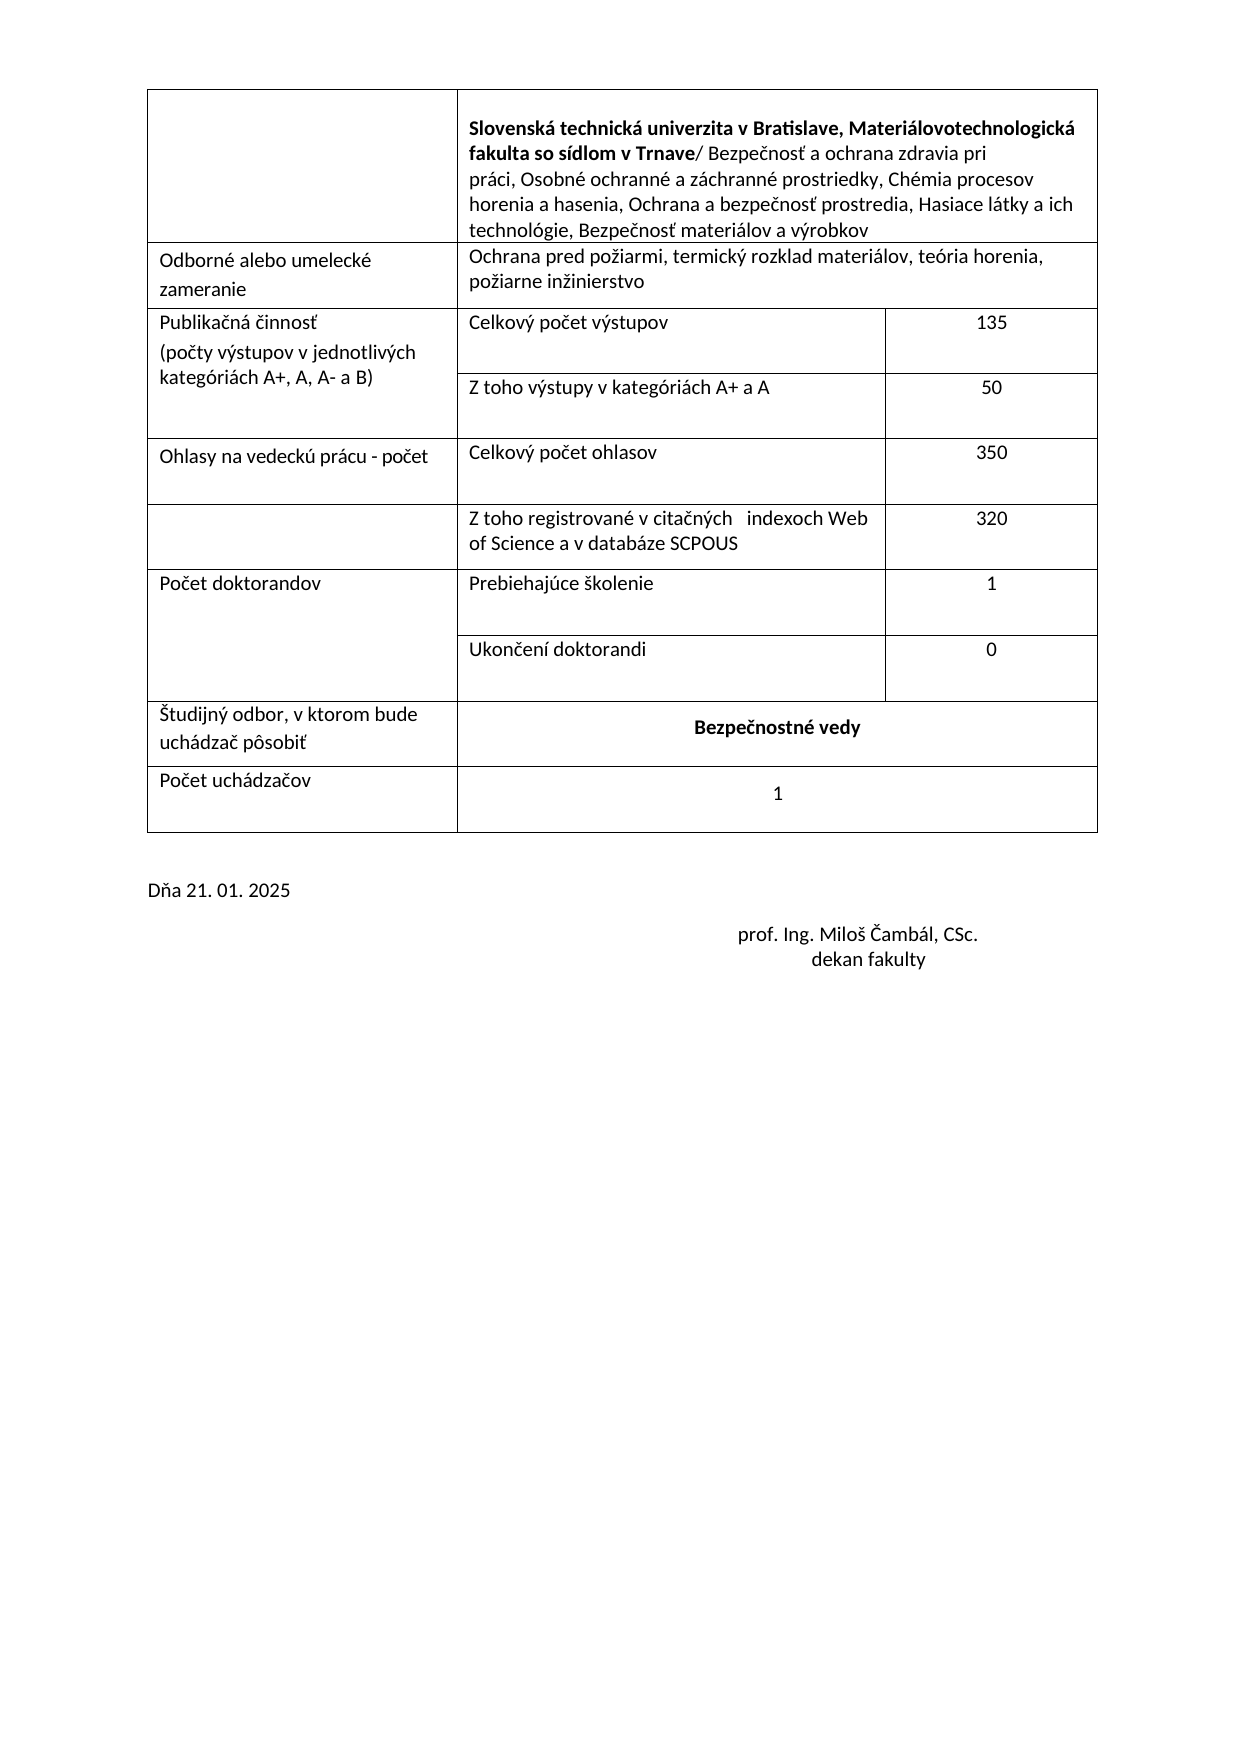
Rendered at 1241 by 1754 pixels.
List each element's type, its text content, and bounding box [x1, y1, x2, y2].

table_cell Bezpečnostné vedy [458, 702, 1097, 766]
table_cell 50 [886, 374, 1097, 438]
table_cell Ochrana pred požiarmi, termický rozklad materiálov, teória horenia, požiarne inžinierstvo [458, 243, 1097, 308]
text dekan fakulty [148, 946, 1092, 972]
table_cell Počet uchádzačov [148, 767, 457, 832]
table_cell Z toho registrované v citačných indexoch Web of Science a v databáze SCPOUS [458, 505, 885, 569]
table_cell Z toho výstupy v kategóriách A+ a A [458, 374, 885, 438]
table_cell Prebiehajúce školenie [458, 570, 885, 635]
table_cell Odborné alebo umelecké zameranie [148, 243, 457, 308]
table_cell Ukončení doktorandi [458, 636, 885, 701]
table_cell Počet doktorandov [148, 570, 457, 701]
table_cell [458, 90, 1097, 242]
table_cell Ohlasy na vedeckú prácu - počet [148, 439, 457, 504]
table_cell Celkový počet ohlasov [458, 439, 885, 504]
table_cell 135 [886, 309, 1097, 373]
table_cell Celkový počet výstupov [458, 309, 885, 373]
table_cell 1 [886, 570, 1097, 635]
table_cell Študijný odbor, v ktorom bude uchádzač pôsobiť [148, 702, 457, 766]
table_cell 1 [458, 767, 1097, 832]
text Dňa 21. 01. 2025 [148, 877, 1092, 902]
table_cell 320 [886, 505, 1097, 569]
text prof. Ing. Miloš Čambál, CSc. [148, 921, 1092, 946]
table_cell Publikačná činnosť (počty výstupov v jednotlivých kategóriách A+, A, A- a B) [148, 309, 457, 438]
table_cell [148, 90, 457, 242]
table_cell [148, 505, 457, 569]
table_cell 0 [886, 636, 1097, 701]
table_cell 350 [886, 439, 1097, 504]
